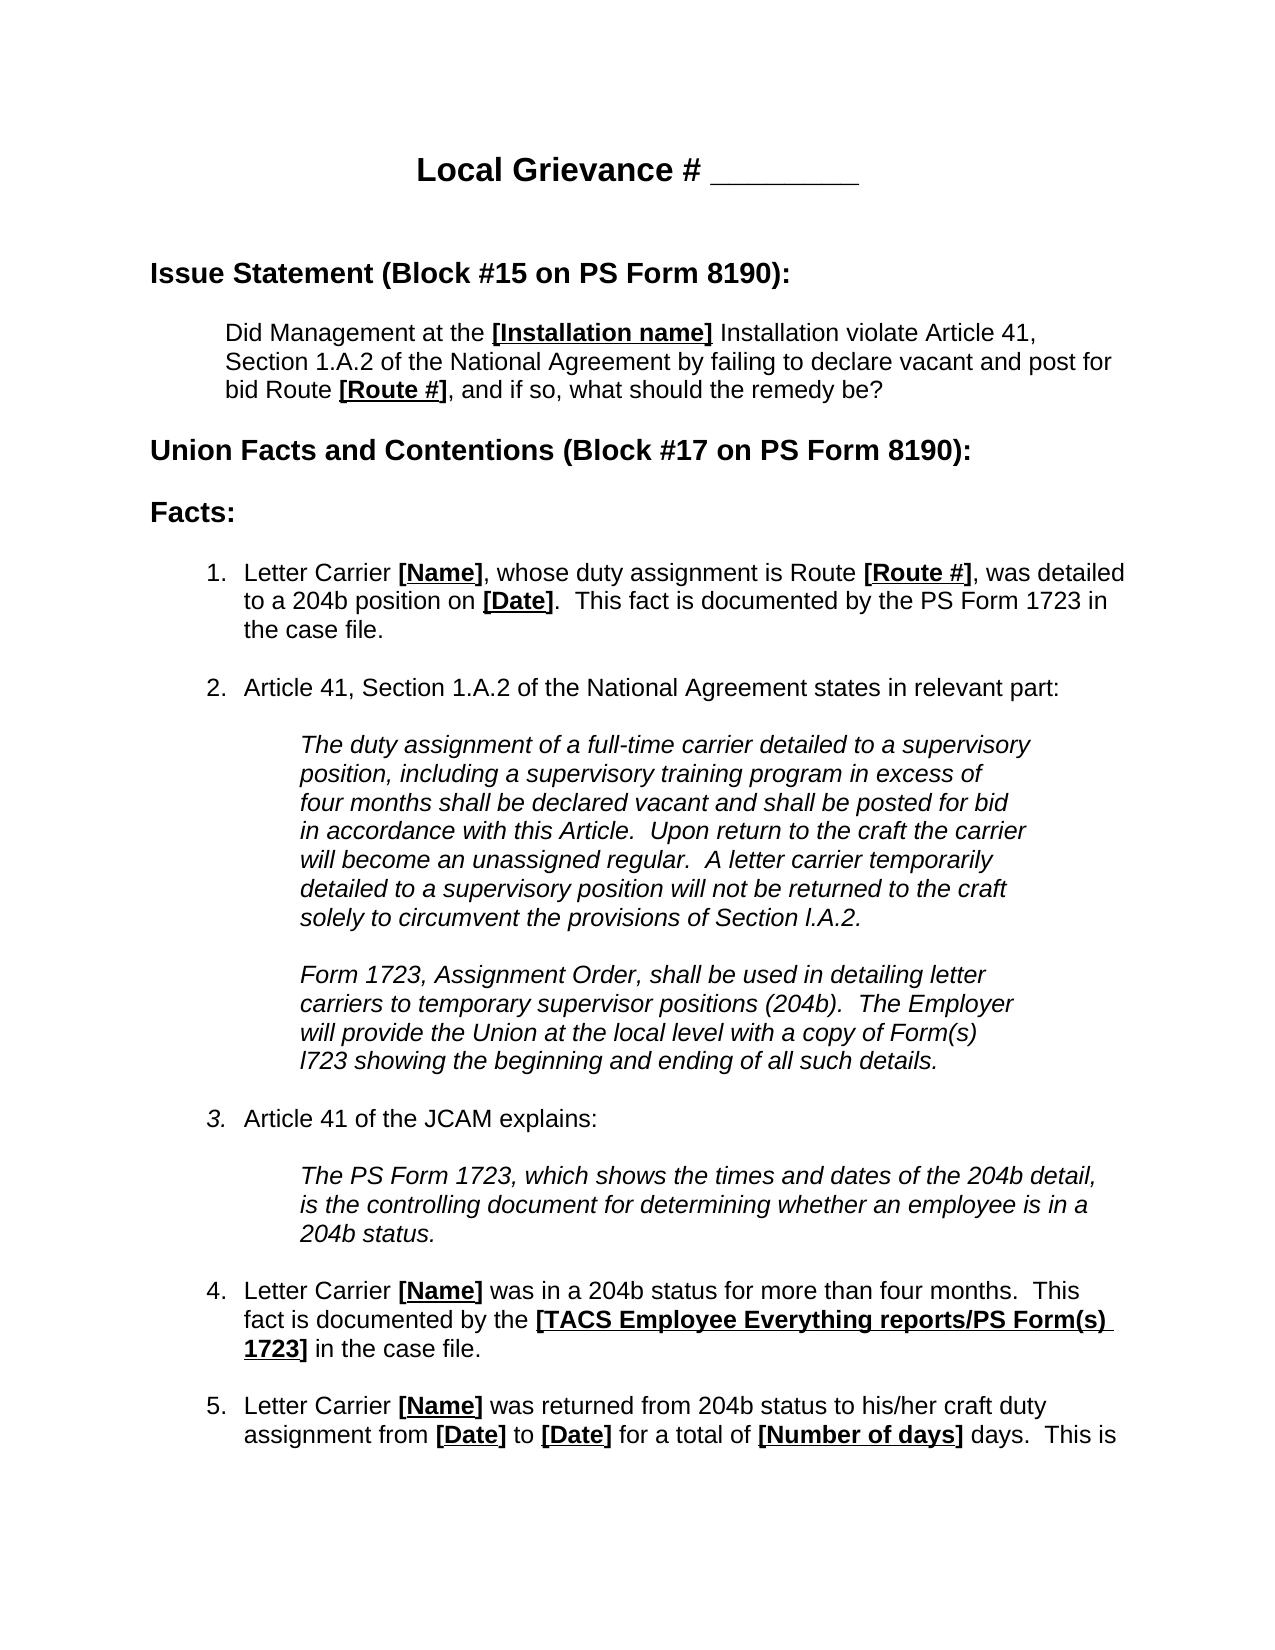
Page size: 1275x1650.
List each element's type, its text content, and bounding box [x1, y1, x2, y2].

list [206, 1391, 1125, 1449]
list Facts: [150, 495, 1125, 529]
list Did Management at the [Installation name] Installation violate Article 41, Section 1.A.2 of the National Agreement by failing to declare vacant and post for bid Route [Route #], and if so, what should the remedy be? [225, 318, 1125, 404]
list will provide the Union at the local level with a copy of Form(s) [300, 1017, 1125, 1046]
list The duty assignment of a full-time carrier detailed to a supervisory [300, 730, 1125, 759]
list Union Facts and Contentions (Block #17 on PS Form 8190): [150, 433, 1125, 466]
list Local Grievance # ________ [150, 150, 1125, 188]
list will become an unassigned regular. A letter carrier temporarily [300, 845, 1125, 874]
list carriers to temporary supervisor positions (204b). The Employer [300, 989, 1125, 1017]
list Article 41, Section 1.A.2 of the National Agreement states in relevant part: [206, 672, 1125, 701]
list The PS Form 1723, which shows the times and dates of the 204b detail, is the controlling document for determining whether an employee is in a 204b status. [300, 1161, 1125, 1247]
list four months shall be declared vacant and shall be posted for bid [300, 787, 1125, 816]
list in accordance with this Article. Upon return to the craft the carrier [300, 816, 1125, 845]
list detailed to a supervisory position will not be returned to the craft [300, 874, 1125, 902]
list Issue Statement (Block #15 on PS Form 8190): [150, 256, 1125, 289]
list l723 showing the beginning and ending of all such details. [300, 1046, 1125, 1075]
list position, including a supervisory training program in excess of [300, 759, 1125, 787]
list Letter Carrier [Name], whose duty assignment is Route [Route #], was detailed to a 204b position on [Date]. This fact is documented by the PS Form 1723 in the case file. [206, 557, 1125, 644]
list Article 41 of the JCAM explains: [206, 1104, 1125, 1132]
list Form 1723, Assignment Order, shall be used in detailing letter [300, 960, 1125, 989]
list Letter Carrier [Name] was in a 204b status for more than four months. This fact is documented by the [TACS Employee Everything reports/PS Form(s) 1723] in the case file. [206, 1276, 1125, 1362]
list solely to circumvent the provisions of Section l.A.2. [300, 902, 1125, 931]
